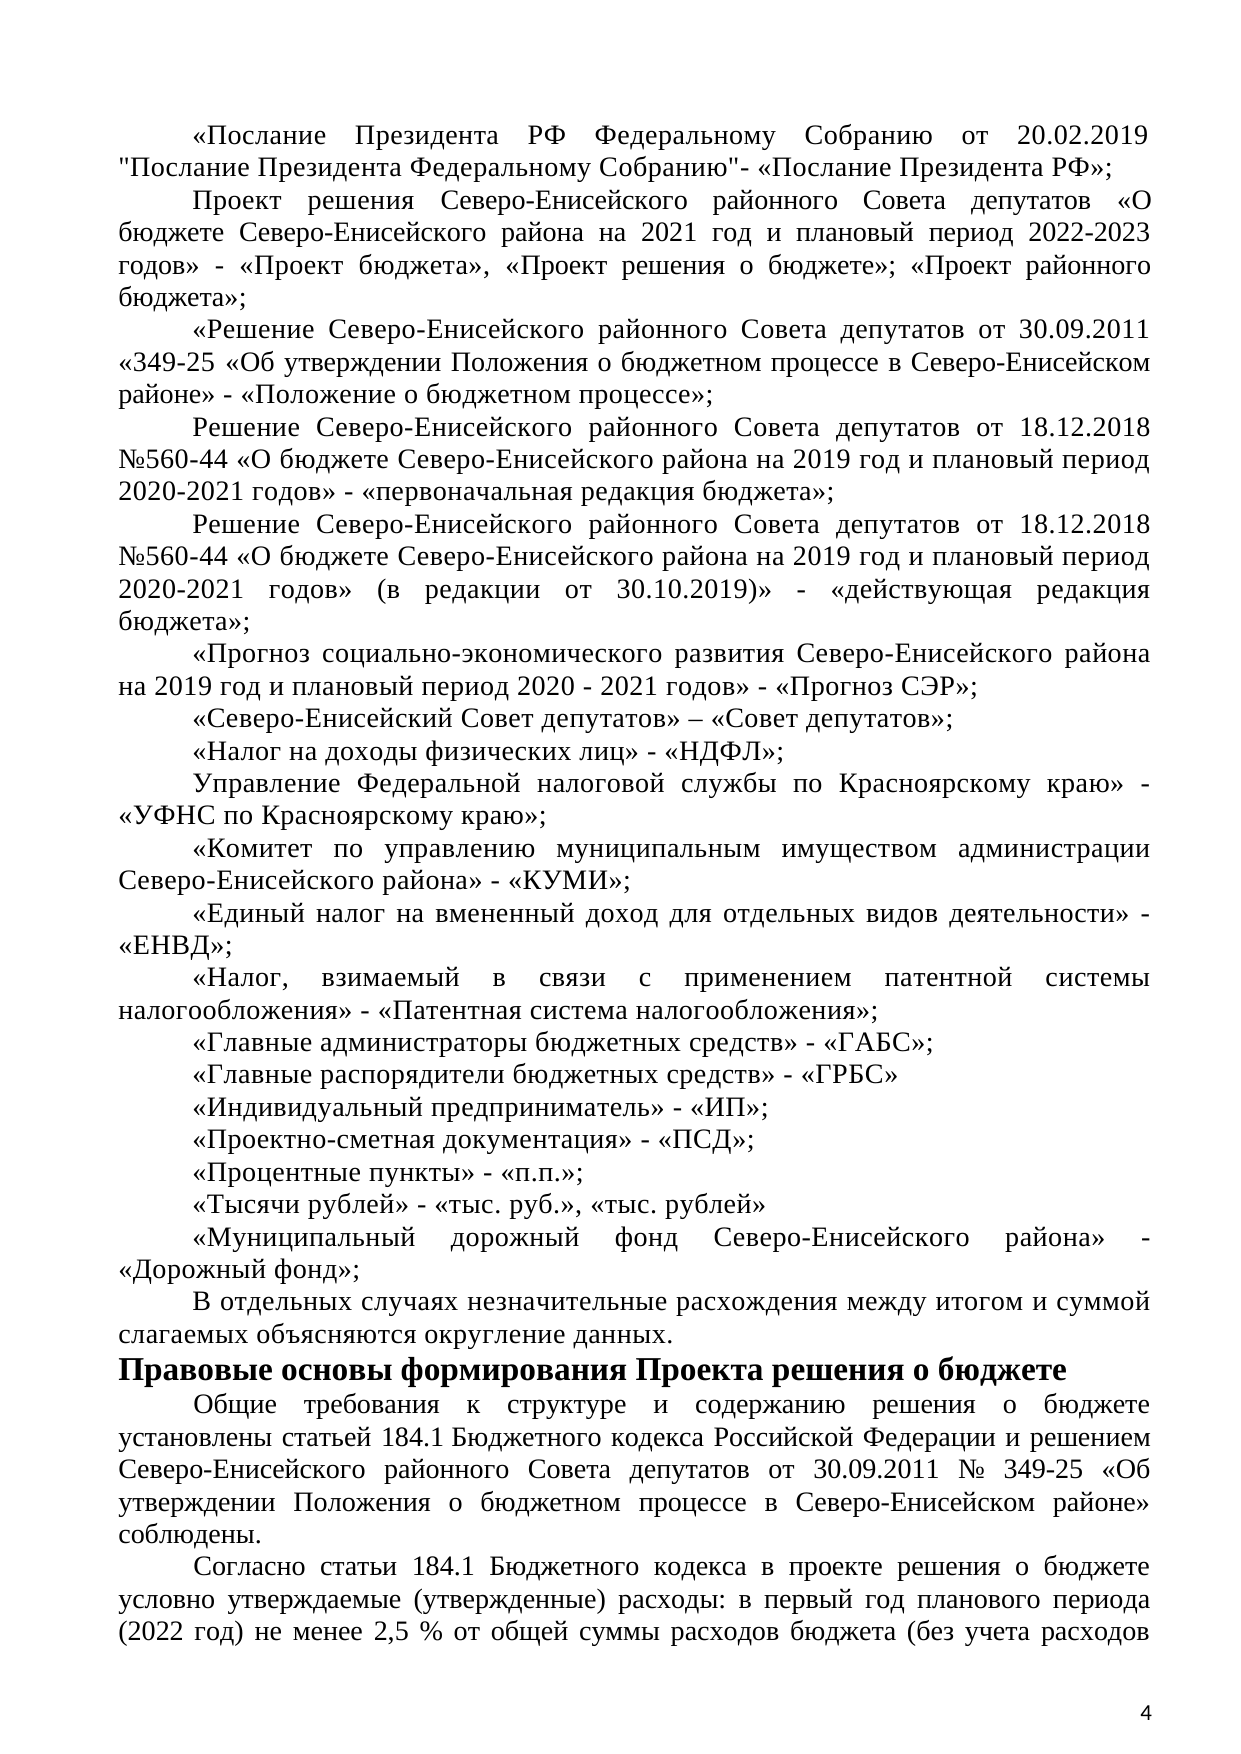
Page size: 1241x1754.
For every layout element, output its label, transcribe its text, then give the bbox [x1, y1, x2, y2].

text «Налог на доходы физических лиц» - «НДФЛ»; [118, 734, 1152, 766]
text «Индивидуальный предприниматель» - «ИП»; [118, 1090, 1152, 1122]
text «Комитет по управлению муниципальным имуществом администрации Северо-Енисейского района» - «КУМИ»; [118, 831, 1152, 896]
text «Проектно-сметная документация» - «ПСД»; [118, 1122, 1152, 1155]
text «Единый налог на вмененный доход для отдельных видов деятельности» - «ЕНВД»; [118, 896, 1152, 960]
text Правовые основы формирования Проекта решения о бюджете [118, 1349, 1152, 1387]
text «Прогноз социально-экономического развития Северо-Енисейского района на 2019 год и плановый период 2020 - 2021 годов» - «Прогноз СЭР»; [118, 636, 1152, 701]
text «Главные администраторы бюджетных средств» - «ГАБС»; [118, 1025, 1152, 1058]
text Общие требования к структуре и содержанию решения о бюджете установлены статьей 184.1 Бюджетного кодекса Российской Федерации и решением Северо-Енисейского районного Совета депутатов от 30.09.2011 № 349-25 «Об утверждении Положения о бюджетном процессе в Северо-Енисейском районе» соблюдены. [118, 1387, 1152, 1549]
text В отдельных случаях незначительные расхождения между итогом и суммой слагаемых объясняются округление данных. [118, 1284, 1152, 1349]
text Проект решения Северо-Енисейского районного Совета депутатов «О бюджете Северо-Енисейского района на 2021 год и плановый период 2022-2023 годов» - «Проект бюджета», «Проект решения о бюджете»; «Проект районного бюджета»; [118, 183, 1152, 312]
text «Послание Президента РФ Федеральному Собранию от 20.02.2019 "Послание Президента Федеральному Собранию"- «Послание Президента РФ»; [118, 118, 1149, 183]
text «Процентные пункты» - «п.п.»; [118, 1155, 1152, 1187]
text «Главные распорядители бюджетных средств» - «ГРБС» [118, 1058, 1152, 1090]
text «Муниципальный дорожный фонд Северо-Енисейского района» - «Дорожный фонд»; [118, 1219, 1152, 1284]
text «Тысячи рублей» - «тыс. руб.», «тыс. рублей» [118, 1187, 1152, 1219]
text Решение Северо-Енисейского районного Совета депутатов от 18.12.2018 №560-44 «О бюджете Северо-Енисейского района на 2019 год и плановый период 2020-2021 годов» - «первоначальная редакция бюджета»; [118, 410, 1152, 507]
text Управление Федеральной налоговой службы по Красноярскому краю» - «УФНС по Красноярскому краю»; [118, 766, 1152, 831]
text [118, 1549, 1152, 1647]
text «Решение Северо-Енисейского районного Совета депутатов от 30.09.2011 «349-25 «Об утверждении Положения о бюджетном процессе в Северо-Енисейском районе» - «Положение о бюджетном процессе»; [118, 312, 1152, 410]
text «Северо-Енисейский Совет депутатов» – «Совет депутатов»; [118, 701, 1152, 734]
text Решение Северо-Енисейского районного Совета депутатов от 18.12.2018 №560-44 «О бюджете Северо-Енисейского района на 2019 год и плановый период 2020-2021 годов» (в редакции от 30.10.2019)» - «действующая редакция бюджета»; [118, 507, 1152, 636]
text «Налог, взимаемый в связи с применением патентной системы налогообложения» - «Патентная система налогообложения»; [118, 960, 1152, 1025]
